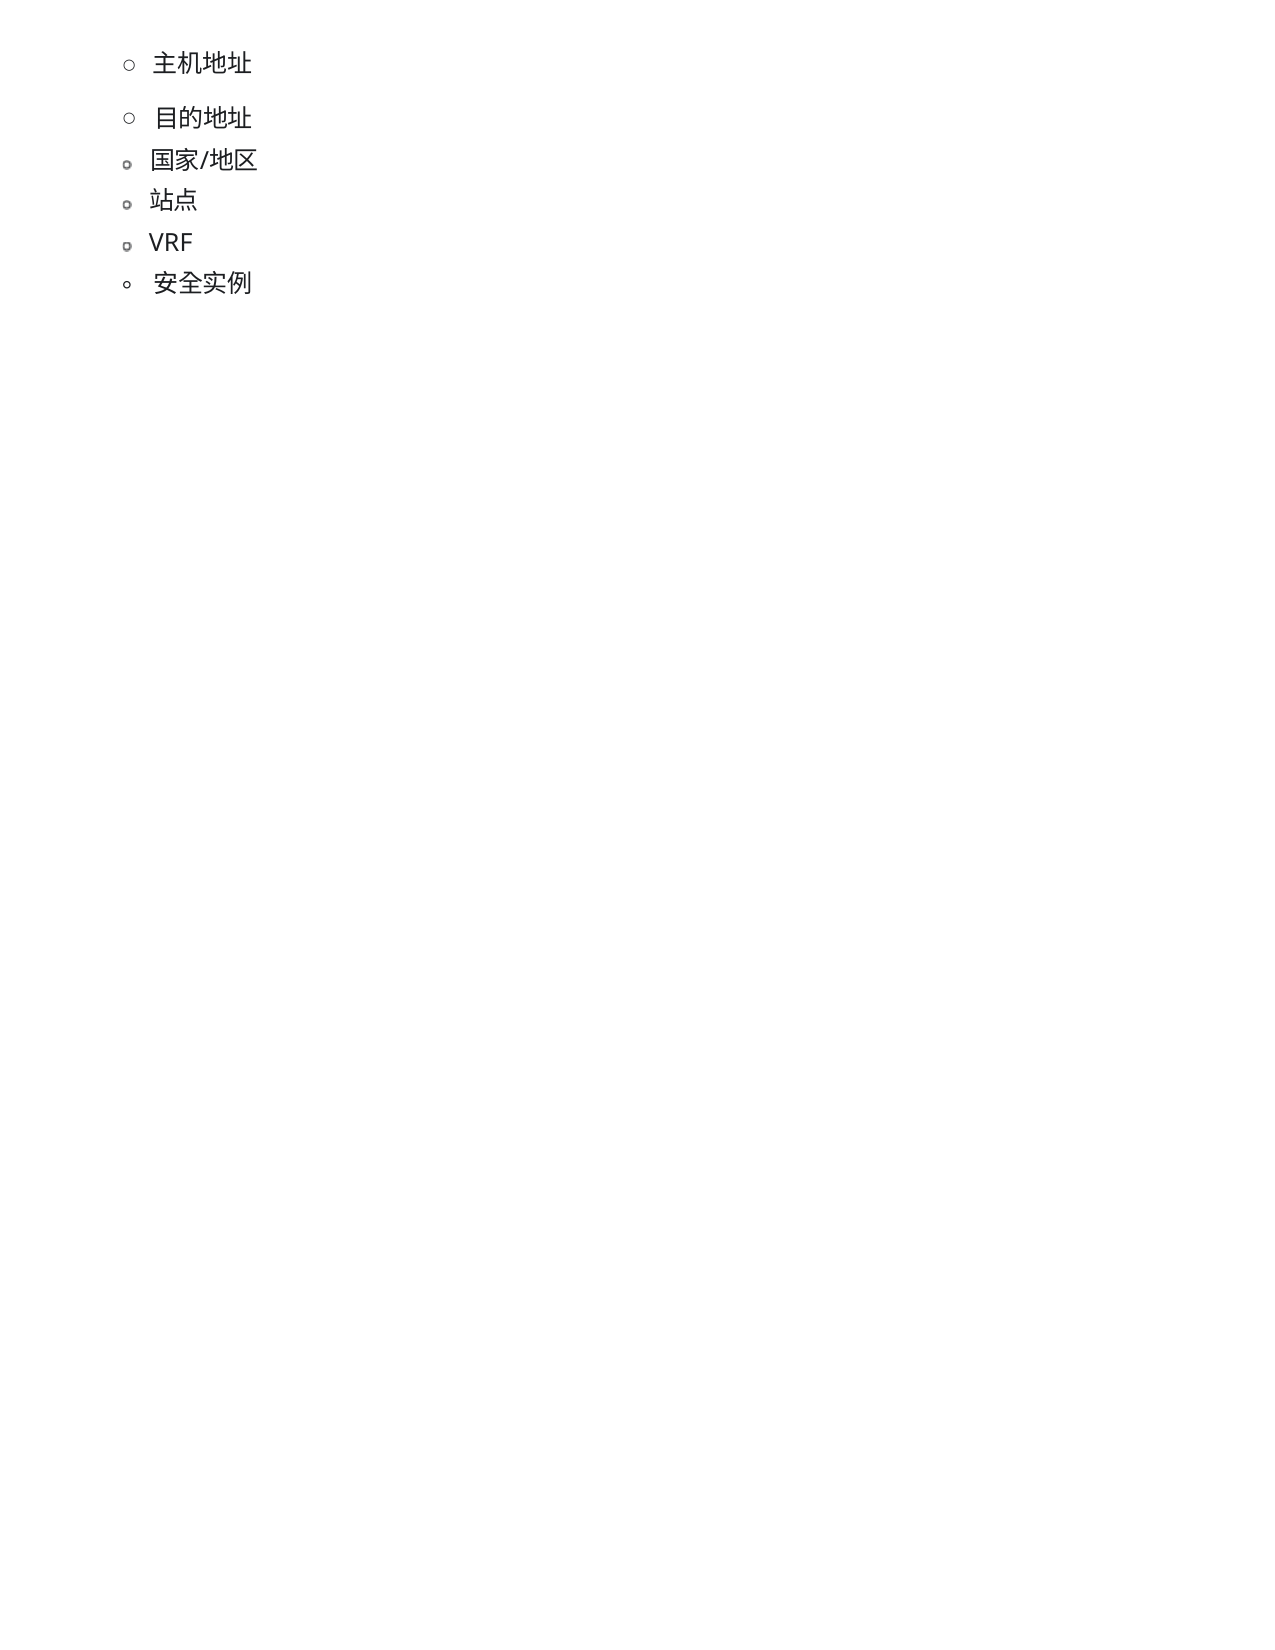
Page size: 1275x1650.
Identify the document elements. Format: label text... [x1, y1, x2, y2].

picture [122, 242, 132, 252]
text VRF [123, 233, 1084, 256]
text ○ 主机地址 [123, 59, 1084, 106]
picture [122, 160, 132, 170]
text 站点 [123, 188, 1084, 215]
text 。 安全实例 [123, 271, 1084, 297]
text 国家/地区 [123, 144, 1084, 176]
picture [122, 200, 132, 210]
text ○ 目的地址 [123, 106, 1084, 132]
